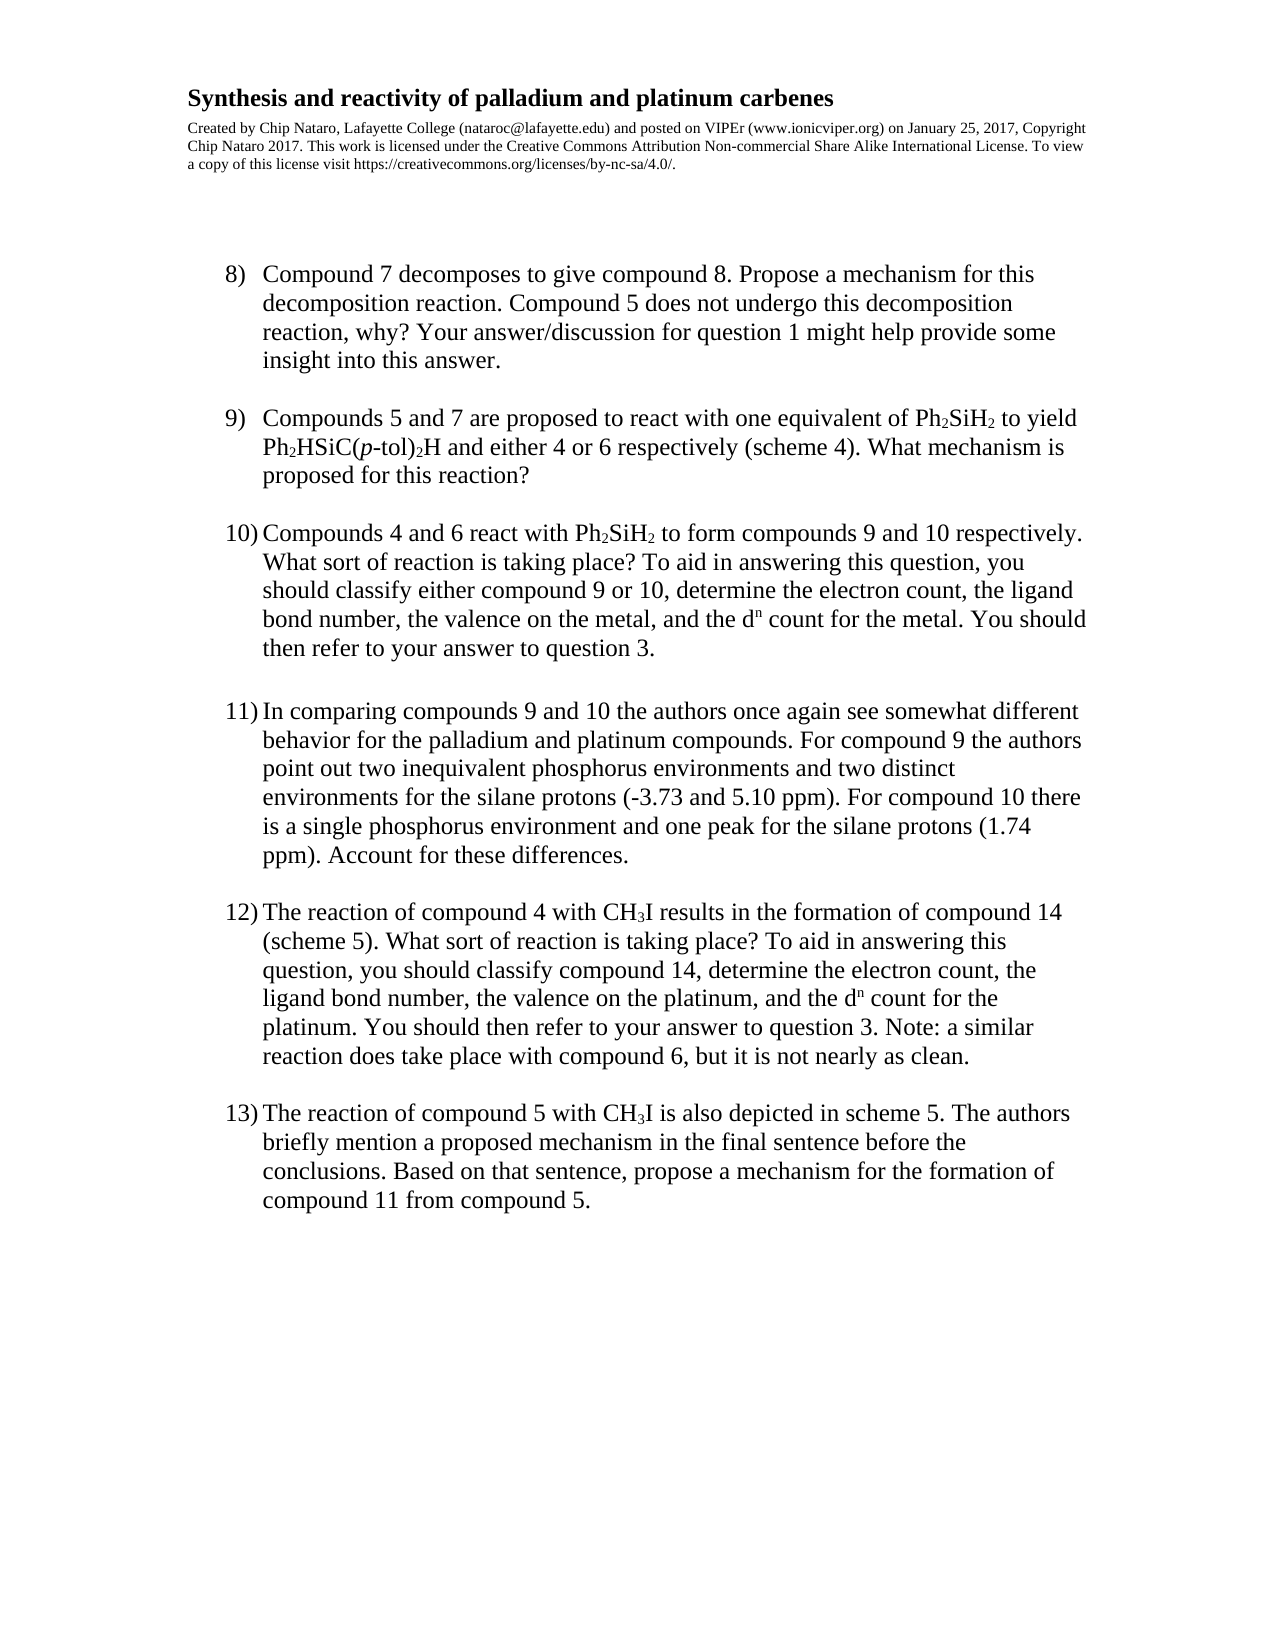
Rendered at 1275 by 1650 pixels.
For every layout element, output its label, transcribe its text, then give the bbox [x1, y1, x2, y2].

list In comparing compounds 9 and 10 the authors once again see somewhat different behavior for the palladium and platinum compounds. For compound 9 the authors point out two inequivalent phosphorus environments and two distinct environments for the silane protons (-3.73 and 5.10 ppm). For compound 10 there is a single phosphorus environment and one peak for the silane protons (1.74 ppm). Account for these differences. [225, 696, 1087, 868]
list The reaction of compound 5 with CH3I is also depicted in scheme 5. The authors briefly mention a proposed mechanism in the final sentence before the conclusions. Based on that sentence, propose a mechanism for the formation of compound 11 from compound 5. [225, 1098, 1087, 1213]
list Compound 7 decomposes to give compound 8. Propose a mechanism for this decomposition reaction. Compound 5 does not undergo this decomposition reaction, why? Your answer/discussion for question 1 might help provide some insight into this answer. [225, 259, 1087, 374]
list The reaction of compound 4 with CH3I results in the formation of compound 14 (scheme 5). What sort of reaction is taking place? To aid in answering this question, you should classify compound 14, determine the electron count, the ligand bond number, the valence on the platinum, and the dn count for the platinum. You should then refer to your answer to question 3. Note: a similar reaction does take place with compound 6, but it is not nearly as clean. [225, 897, 1087, 1070]
list Compounds 5 and 7 are proposed to react with one equivalent of Ph2SiH2 to yield Ph2HSiC(p-tol)2H and either 4 or 6 respectively (scheme 4). What mechanism is proposed for this reaction? [225, 403, 1087, 489]
list Compounds 4 and 6 react with Ph2SiH2 to form compounds 9 and 10 respectively. What sort of reaction is taking place? To aid in answering this question, you should classify either compound 9 or 10, determine the electron count, the ligand bond number, the valence on the metal, and the dn count for the metal. You should then refer to your answer to question 3. [225, 518, 1087, 662]
